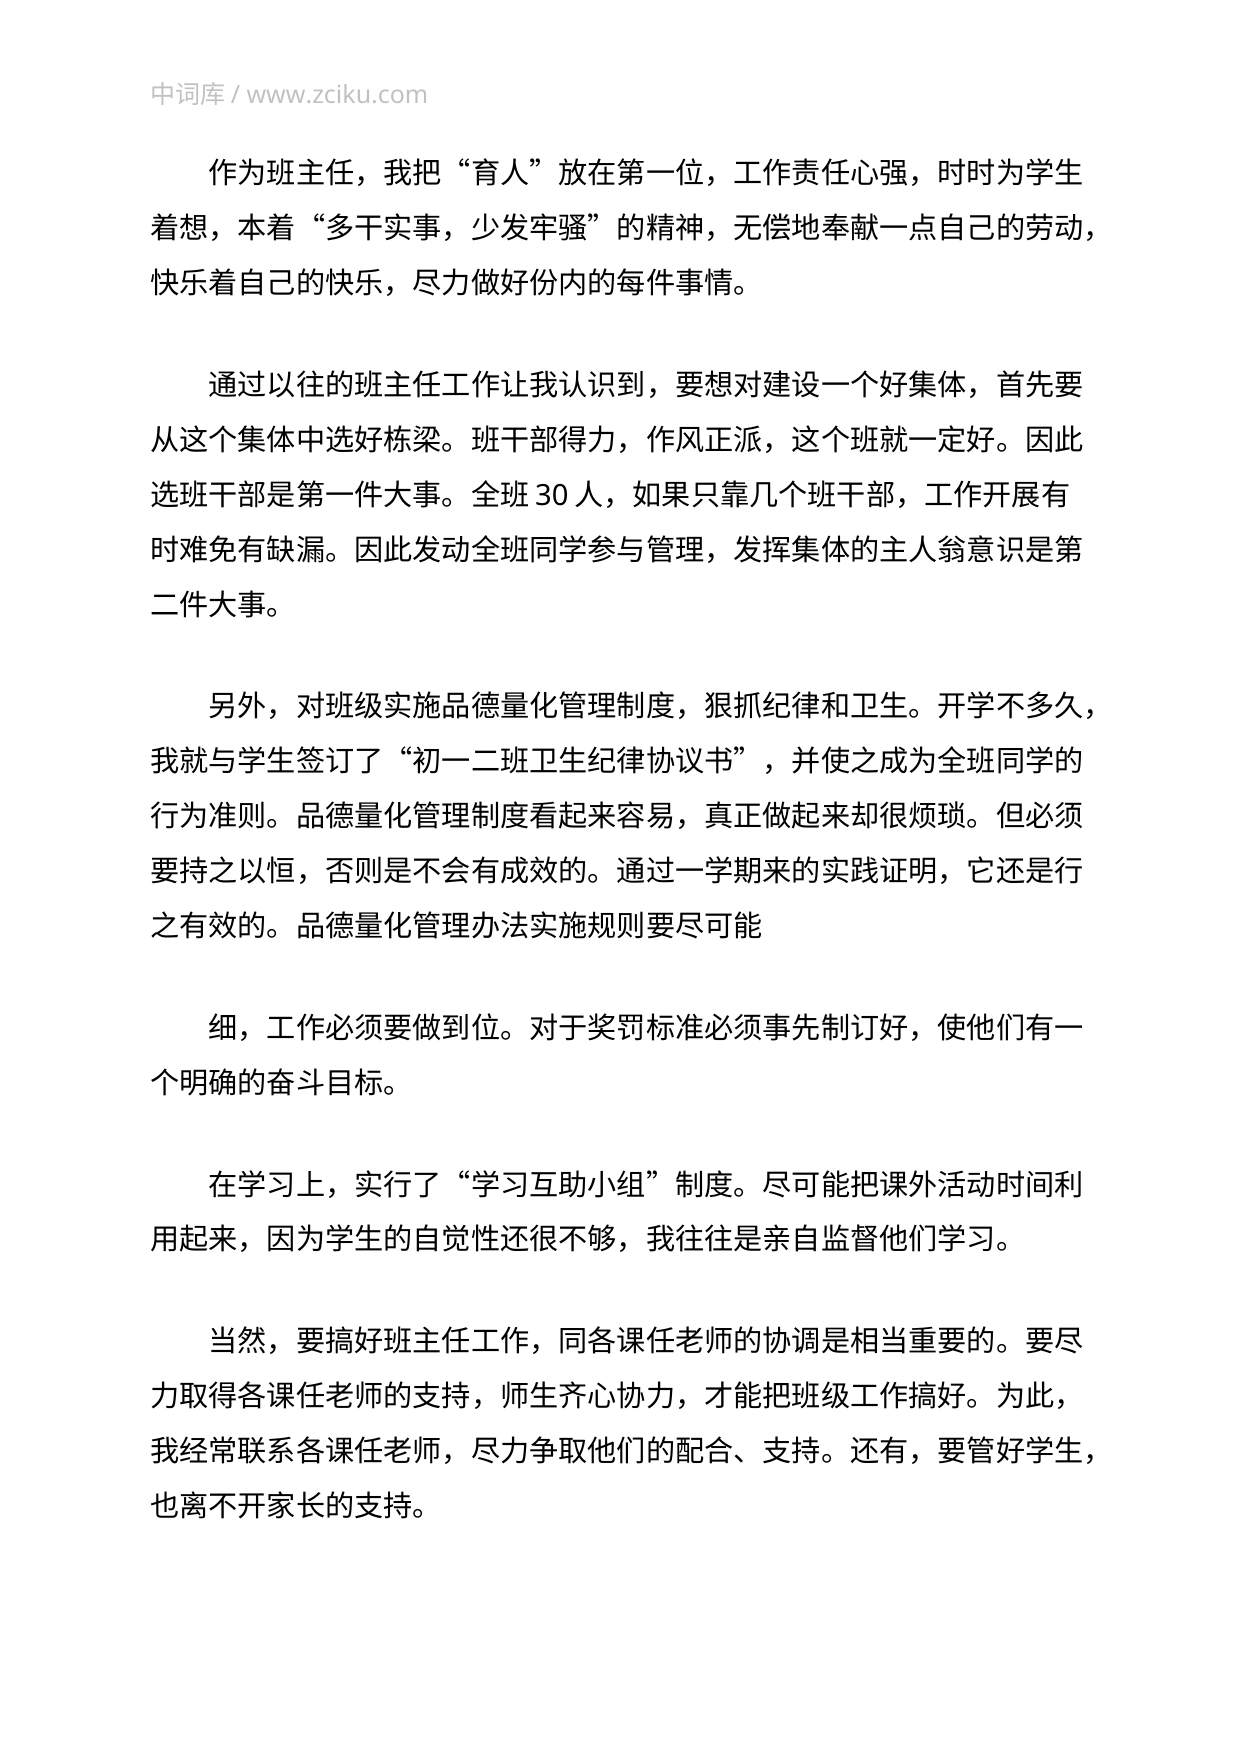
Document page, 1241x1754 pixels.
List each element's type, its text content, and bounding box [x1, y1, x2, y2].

text 在学习上，实行了“学习互助小组”制度。尽可能把课外活动时间利用起来，因为学生的自觉性还很不够，我往往是亲自监督他们学习。 [150, 1161, 1090, 1258]
text 另外，对班级实施品德量化管理制度，狠抓纪律和卫生。开学不多久，我就与学生签订了“初一二班卫生纪律协议书”，并使之成为全班同学的行为准则。品德量化管理制度看起来容易，真正做起来却很烦琐。但必须要持之以恒，否则是不会有成效的。通过一学期来的实践证明，它还是行之有效的。品德量化管理办法实施规则要尽可能 [150, 683, 1090, 945]
text 当然，要搞好班主任工作，同各课任老师的协调是相当重要的。要尽力取得各课任老师的支持，师生齐心协力，才能把班级工作搞好。为此，我经常联系各课任老师，尽力争取他们的配合、支持。还有，要管好学生，也离不开家长的支持。 [150, 1318, 1090, 1525]
text 作为班主任，我把“育人”放在第一位，工作责任心强，时时为学生着想，本着“多干实事，少发牢骚”的精神，无偿地奉献一点自己的劳动，快乐着自己的快乐，尽力做好份内的每件事情。 [150, 150, 1090, 302]
text 通过以往的班主任工作让我认识到，要想对建设一个好集体，首先要从这个集体中选好栋梁。班干部得力，作风正派，这个班就一定好。因此选班干部是第一件大事。全班30人，如果只靠几个班干部，工作开展有时难免有缺漏。因此发动全班同学参与管理，发挥集体的主人翁意识是第二件大事。 [150, 362, 1090, 623]
text 细，工作必须要做到位。对于奖罚标准必须事先制订好，使他们有一个明确的奋斗目标。 [150, 1004, 1090, 1102]
